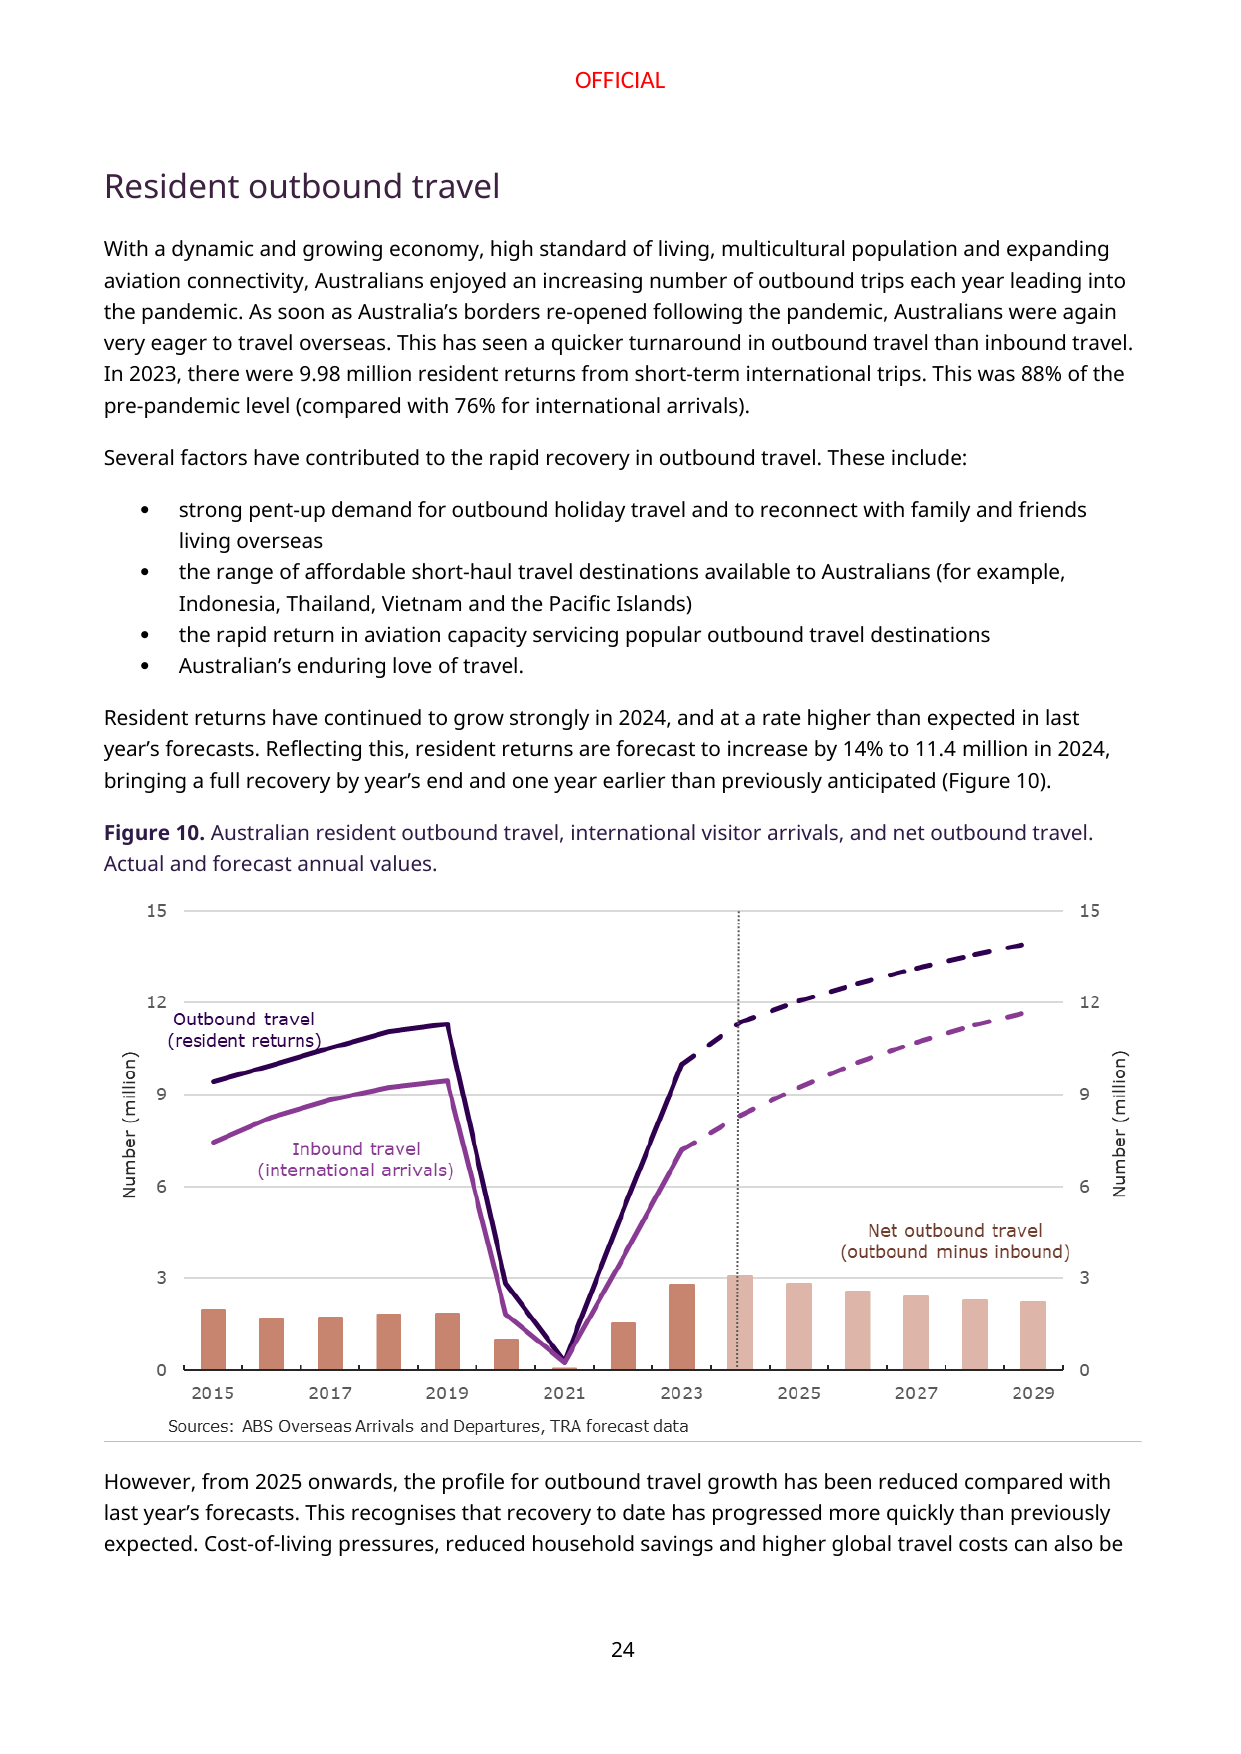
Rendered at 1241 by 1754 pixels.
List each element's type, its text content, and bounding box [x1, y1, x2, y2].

list the range of affordable short-haul travel destinations available to Australians (for example, Indonesia, Thailand, Vietnam and the Pacific Islands) [141, 555, 1142, 617]
text Figure 10. Australian resident outbound travel, international visitor arrivals, and net outbound travel. Actual and forecast annual values. [103, 815, 1142, 878]
text Resident returns have continued to grow strongly in 2024, and at a rate higher than expected in last year’s forecasts. Reflecting this, resident returns are forecast to increase by 14% to 11.4 million in 2024, bringing a full recovery by year’s end and one year earlier than previously anticipated (Figure 10). [103, 701, 1142, 794]
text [103, 1464, 1142, 1558]
list strong pent-up demand for outbound holiday travel and to reconnect with family and friends living overseas [141, 492, 1142, 555]
text With a dynamic and growing economy, high standard of living, multicultural population and expanding aviation connectivity, Australians enjoyed an increasing number of outbound trips each year leading into the pandemic. As soon as Australia’s borders re-opened following the pandemic, Australians were again very eager to travel overseas. This has seen a quicker turnaround in outbound travel than inbound travel. In 2023, there were 9.98 million resident returns from short-term international trips. This was 88% of the pre-pandemic level (compared with 76% for international arrivals). [103, 232, 1142, 419]
text Several factors have contributed to the rapid recovery in outbound travel. These include: [103, 440, 1142, 471]
list the rapid return in aviation capacity servicing popular outbound travel destinations [141, 617, 1142, 648]
subtitle Resident outbound travel [103, 163, 1142, 209]
list Australian’s enduring love of travel. [141, 648, 1142, 680]
